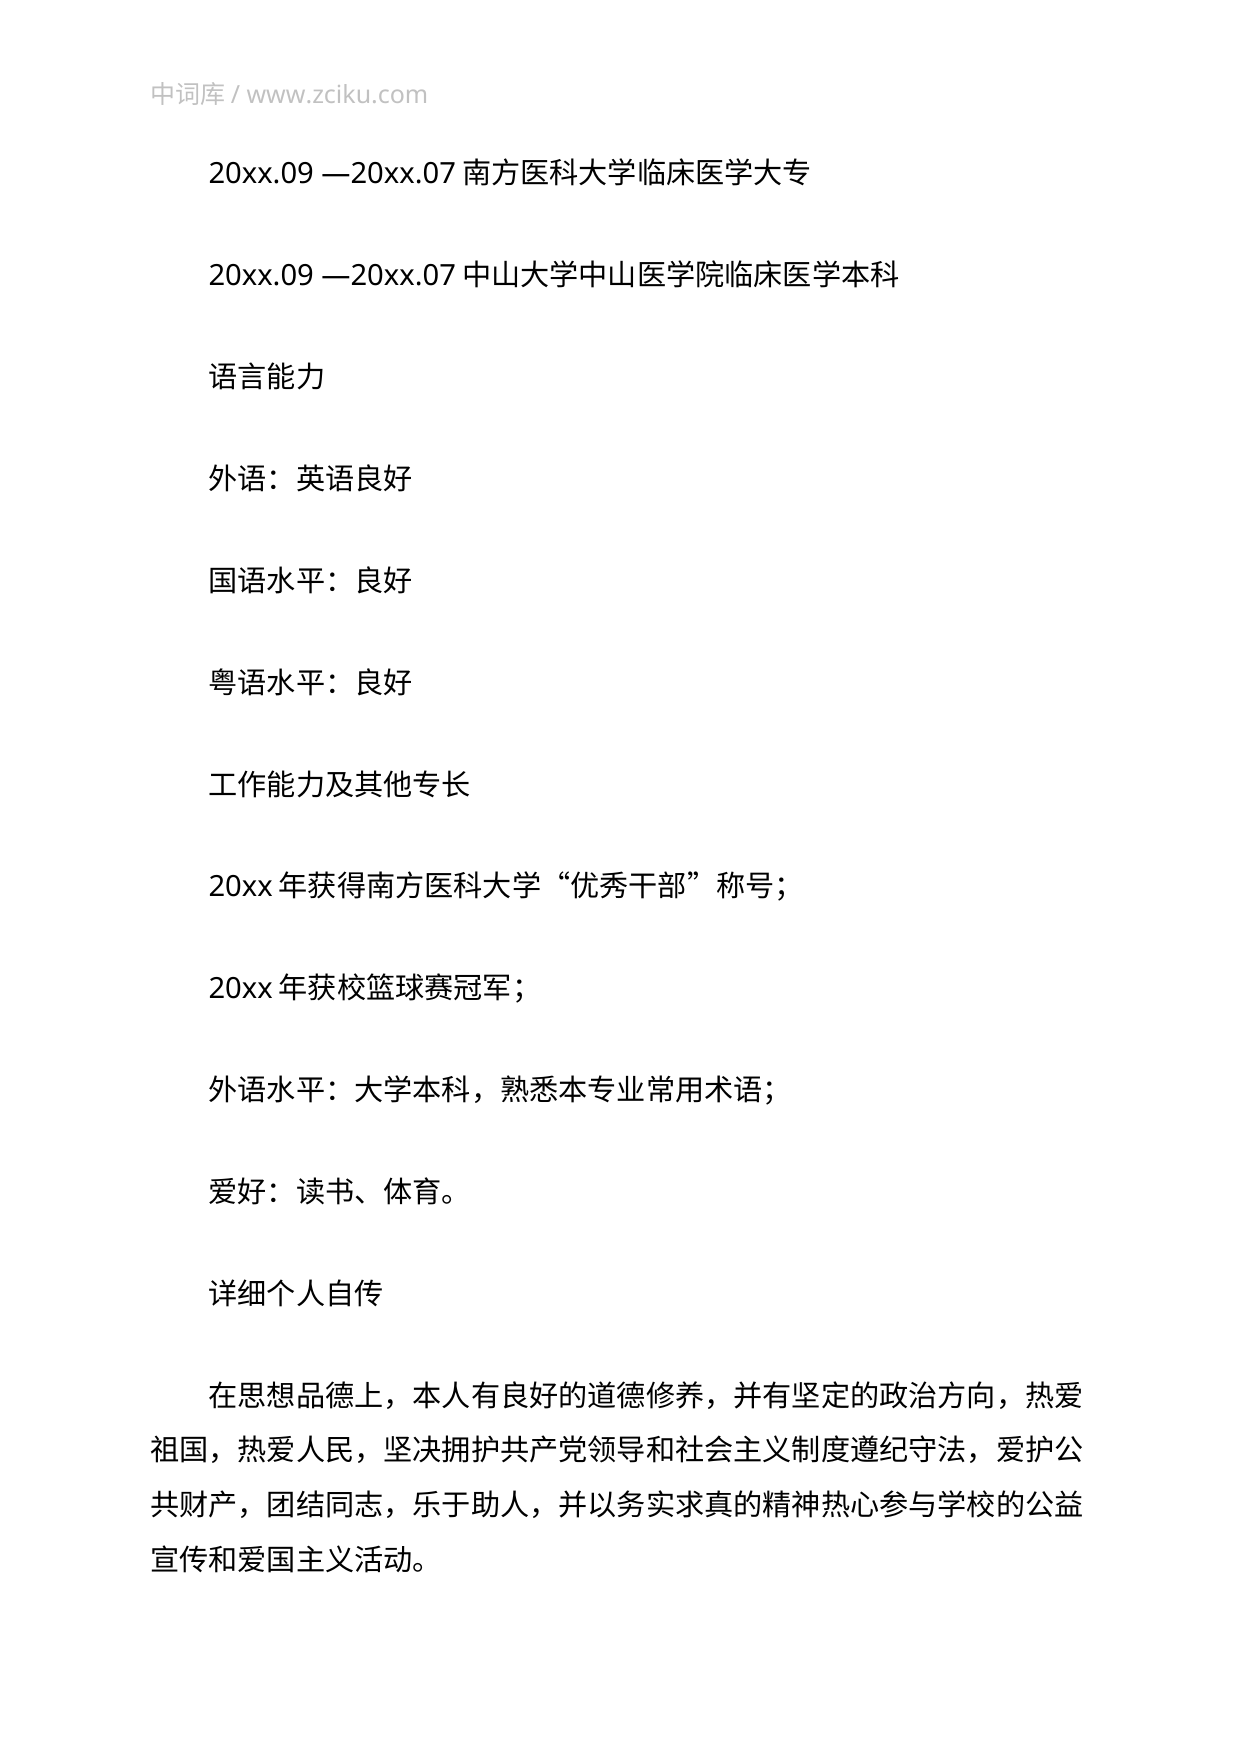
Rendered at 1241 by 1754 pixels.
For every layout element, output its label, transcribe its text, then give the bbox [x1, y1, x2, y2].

text 详细个人自传 [150, 1270, 1090, 1313]
text 粤语水平：良好 [150, 659, 1090, 702]
text 外语：英语良好 [150, 456, 1090, 498]
text 语言能力 [150, 354, 1090, 396]
text 20xx年获得南方医科大学“优秀干部”称号； [150, 863, 1090, 905]
text 爱好：读书、体育。 [150, 1168, 1090, 1211]
text 20xx.09 —20xx.07南方医科大学临床医学大专 [150, 150, 1090, 192]
text 在思想品德上，本人有良好的道德修养，并有坚定的政治方向，热爱祖国，热爱人民，坚决拥护共产党领导和社会主义制度遵纪守法，爱护公共财产，团结同志，乐于助人，并以务实求真的精神热心参与学校的公益宣传和爱国主义活动。 [150, 1372, 1090, 1579]
text 20xx年获校篮球赛冠军； [150, 965, 1090, 1007]
text 外语水平：大学本科，熟悉本专业常用术语； [150, 1067, 1090, 1109]
text 20xx.09 —20xx.07中山大学中山医学院临床医学本科 [150, 252, 1090, 294]
text 工作能力及其他专长 [150, 761, 1090, 803]
text 国语水平：良好 [150, 557, 1090, 600]
